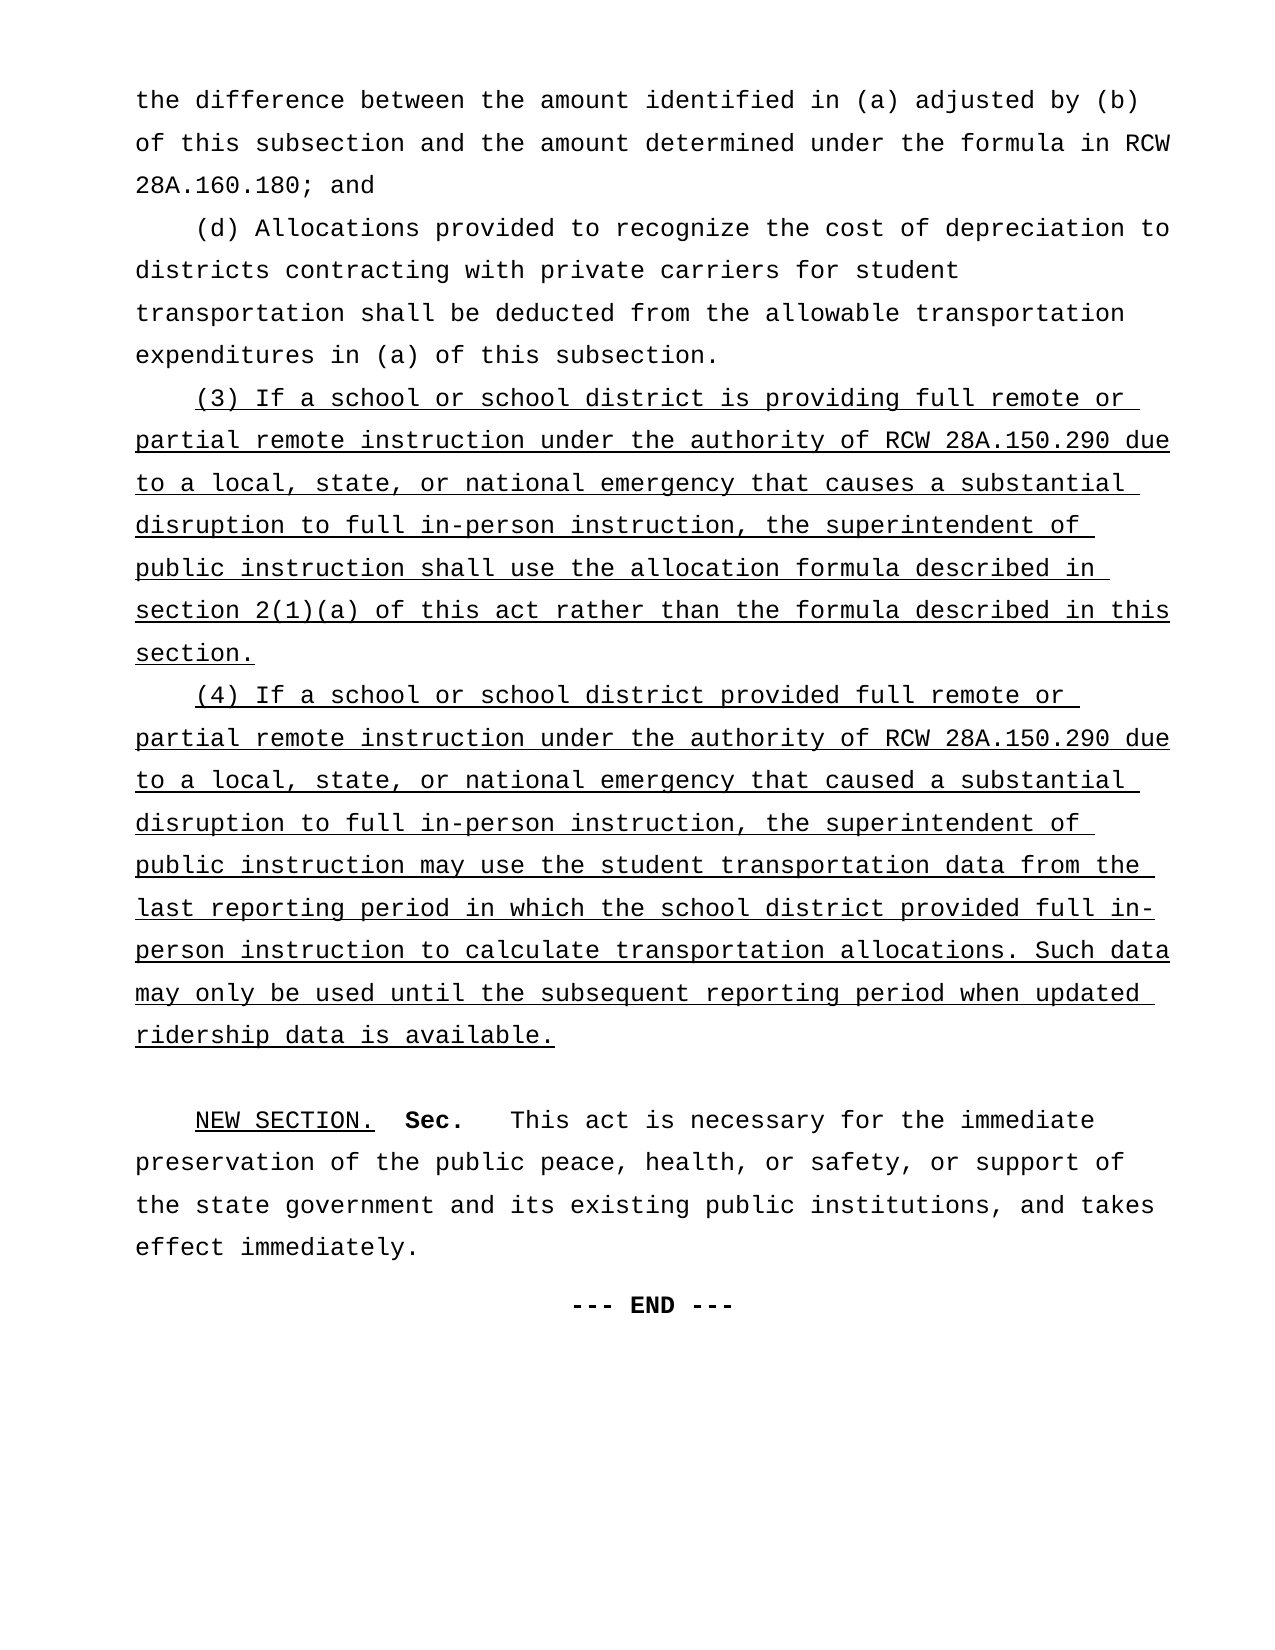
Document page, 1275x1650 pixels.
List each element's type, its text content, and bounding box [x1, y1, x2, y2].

text (4) If a school or school district provided full remote or partial remote instruction under the authority of RCW 28A.150.290 due to a local, state, or national emergency that caused a substantial disruption to full in-person instruction, the superintendent of public instruction may use the student transportation data from the last reporting period in which the school district provided full in-person instruction to calculate transportation allocations. Such data may only be used until the subsequent reporting period when updated ridership data is available. [135, 963, 1170, 1052]
text (3) If a school or school district is providing full remote or partial remote instruction under the authority of RCW 28A.150.290 due to a local, state, or national emergency that causes a substantial disruption to full in-person instruction, the superintendent of public instruction shall use the allocation formula described in section 2(1)(a) of this act rather than the formula described in this section. [135, 453, 1170, 621]
text (4) If a school or school district provided full remote or partial remote instruction under the authority of RCW 28A.150.290 due to a local, state, or national emergency that caused a substantial disruption to full in-person instruction, the superintendent of public instruction may use the student transportation data from the last reporting period in which the school district provided full in-person instruction to calculate transportation allocations. Such data may only be used until the subsequent reporting period when updated ridership data is available. [135, 750, 1170, 961]
text NEW SECTION. Sec. This act is necessary for the immediate preservation of the public peace, health, or safety, or support of the state government and its existing public institutions, and takes effect immediately. [135, 1094, 1170, 1264]
text (3) If a school or school district is providing full remote or partial remote instruction under the authority of RCW 28A.150.290 due to a local, state, or national emergency that causes a substantial disruption to full in-person instruction, the superintendent of public instruction shall use the allocation formula described in section 2(1)(a) of this act rather than the formula described in this section. [135, 372, 1170, 451]
text (d) Allocations provided to recognize the cost of depreciation to districts contracting with private carriers for student transportation shall be deducted from the allowable transportation expenditures in (a) of this subsection. [135, 202, 1170, 372]
text (3) If a school or school district is providing full remote or partial remote instruction under the authority of RCW 28A.150.290 due to a local, state, or national emergency that causes a substantial disruption to full in-person instruction, the superintendent of public instruction shall use the allocation formula described in section 2(1)(a) of this act rather than the formula described in this section. [135, 623, 1170, 670]
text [135, 75, 1170, 202]
text (4) If a school or school district provided full remote or partial remote instruction under the authority of RCW 28A.150.290 due to a local, state, or national emergency that caused a substantial disruption to full in-person instruction, the superintendent of public instruction may use the student transportation data from the last reporting period in which the school district provided full in-person instruction to calculate transportation allocations. Such data may only be used until the subsequent reporting period when updated ridership data is available. [135, 670, 1170, 749]
text --- END --- [135, 1292, 1170, 1321]
